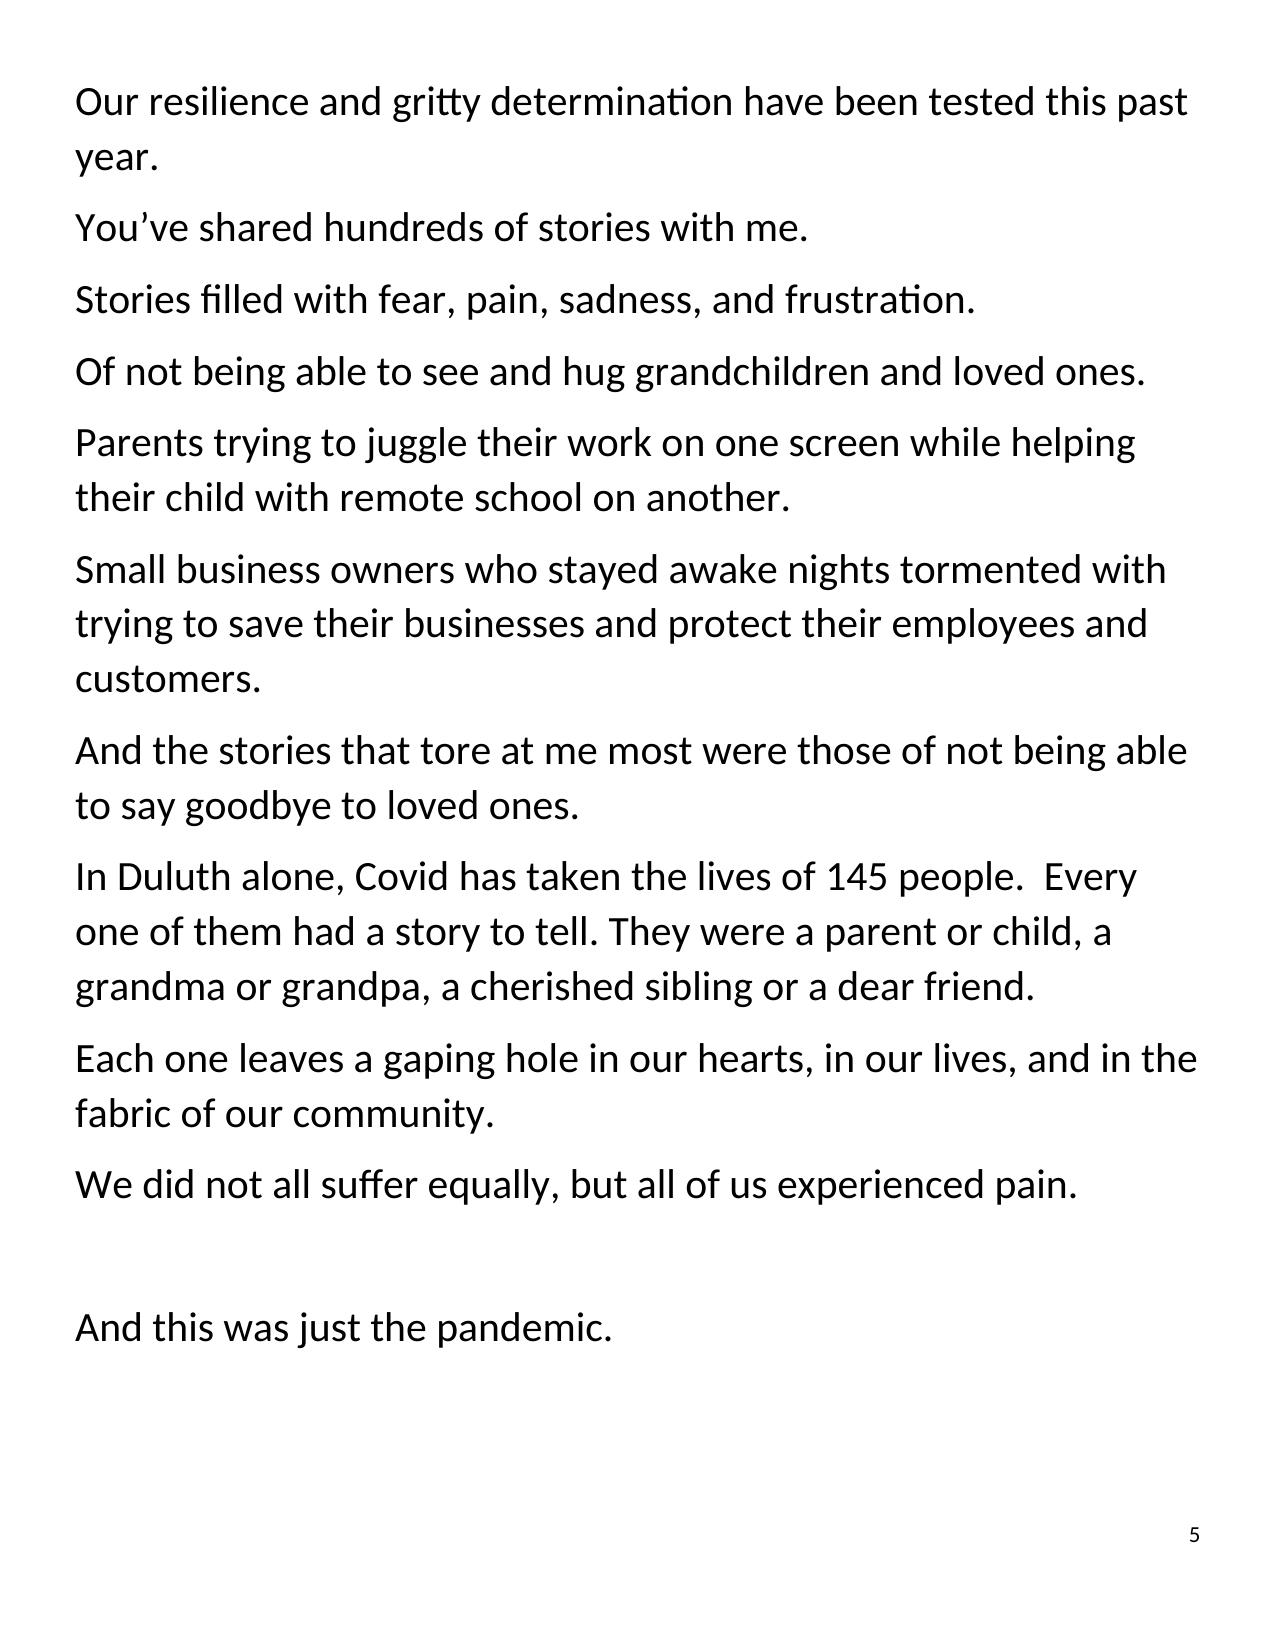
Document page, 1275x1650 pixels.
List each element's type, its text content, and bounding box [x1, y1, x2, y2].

text And this was just the pandemic. [75, 1301, 1200, 1352]
text And the stories that tore at me most were those of not being able to say goodbye to loved ones. [75, 724, 1200, 830]
text Stories filled with fear, pain, sadness, and frustration. [75, 273, 1200, 324]
text Our resilience and gritty determination have been tested this past year. [75, 75, 1200, 181]
text Of not being able to see and hug grandchildren and loved ones. [75, 344, 1200, 395]
text Parents trying to juggle their work on one screen while helping their child with remote school on another. [75, 416, 1200, 522]
text In Duluth alone, Covid has taken the lives of 145 people. Every one of them had a story to tell. They were a parent or child, a grandma or grandpa, a cherished sibling or a dear friend. [75, 850, 1200, 1011]
text You’ve shared hundreds of stories with me. [75, 201, 1200, 252]
text Small business owners who stayed awake nights tormented with trying to save their businesses and protect their employees and customers. [75, 543, 1200, 703]
text Each one leaves a gaping hole in our hearts, in our lives, and in the fabric of our community. [75, 1032, 1200, 1137]
text We did not all suffer equally, but all of us experienced pain. [75, 1158, 1200, 1209]
